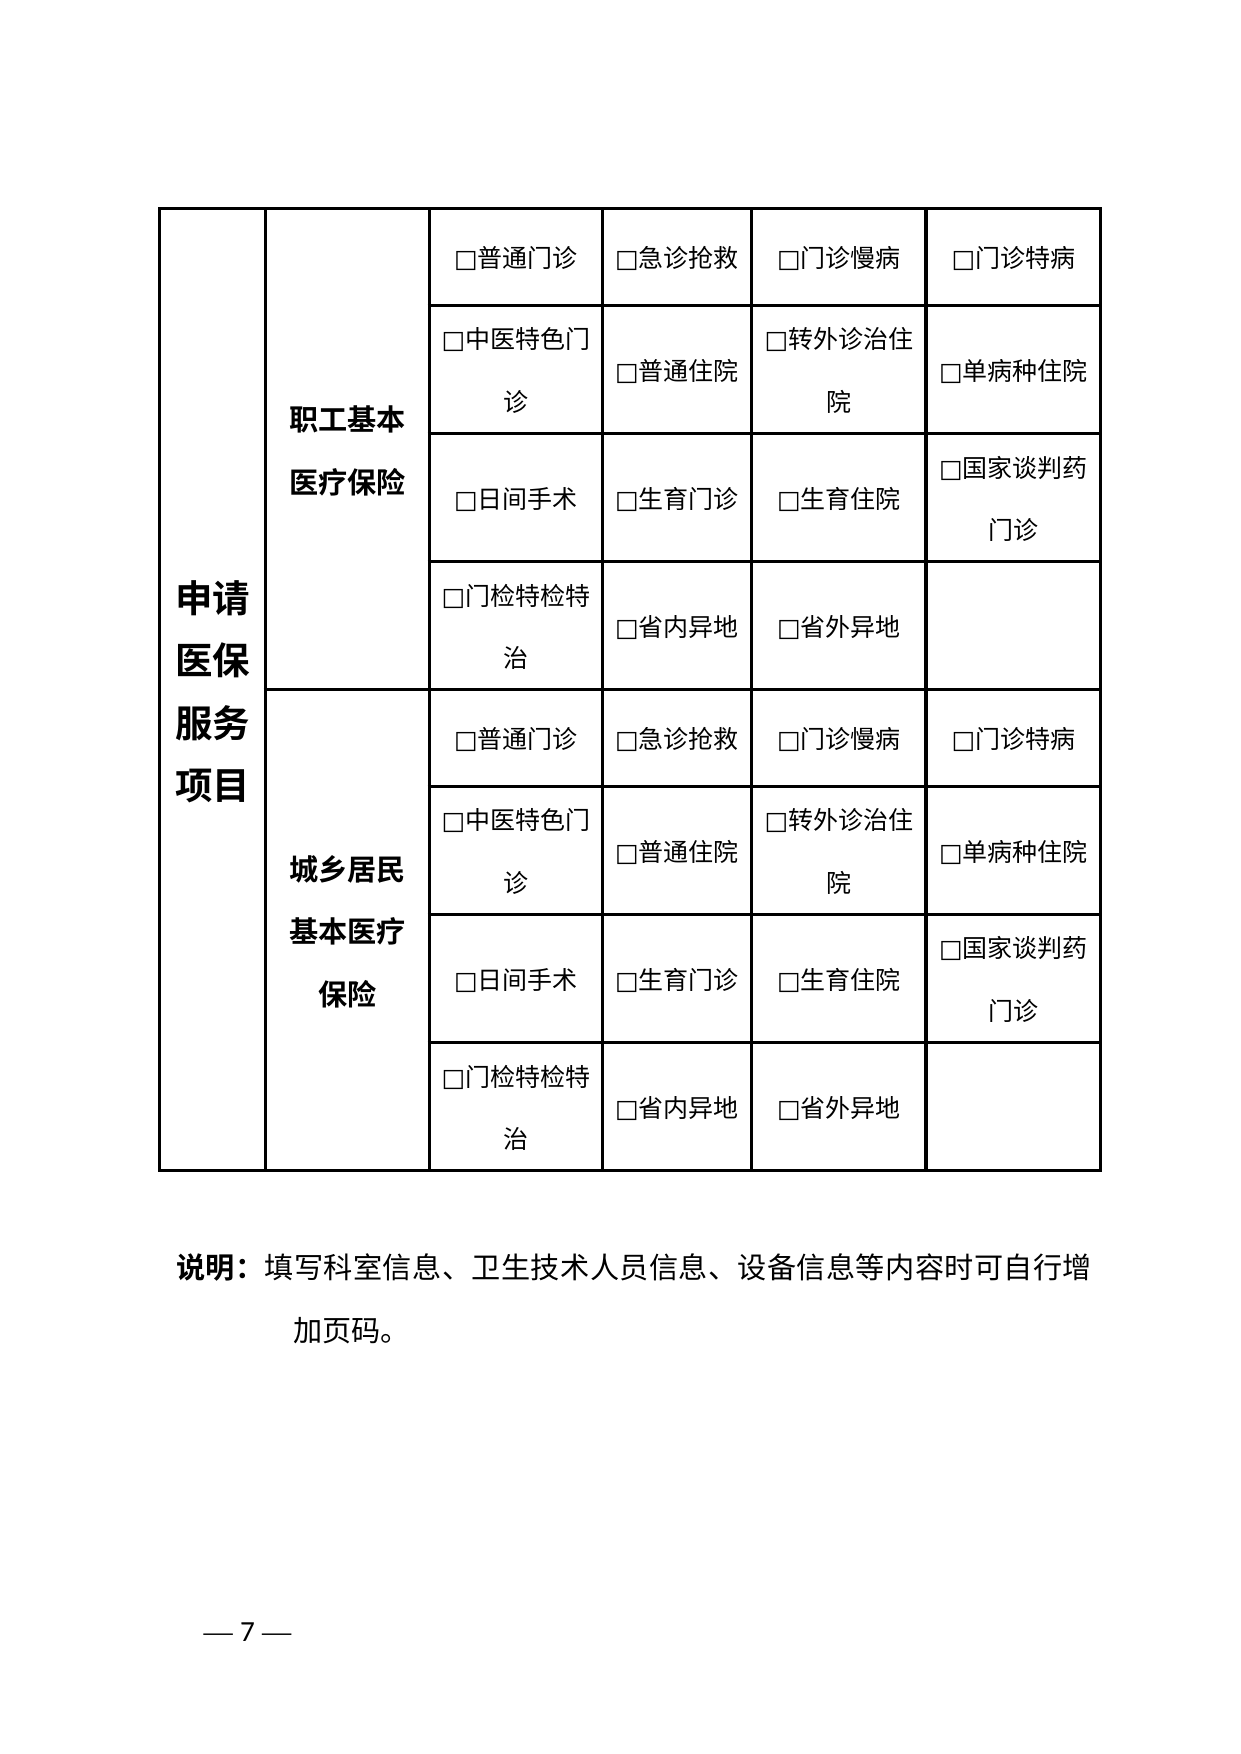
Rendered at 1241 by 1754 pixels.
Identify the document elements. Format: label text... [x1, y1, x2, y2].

table_cell □转外诊治住院 [753, 307, 924, 432]
text 说明：填写科室信息、卫生技术人员信息、设备信息等内容时可自行增加页码。 [176, 1234, 1092, 1359]
table_cell □门诊慢病 [753, 210, 924, 304]
table_cell □单病种住院 [928, 788, 1099, 913]
table_cell □省内异地 [604, 1044, 750, 1169]
table_cell □省内异地 [604, 563, 750, 688]
table_cell □单病种住院 [928, 307, 1099, 432]
table_cell □日间手术 [431, 435, 601, 560]
table_cell [928, 563, 1099, 688]
table_cell □门检特检特治 [431, 563, 601, 688]
table_cell □生育住院 [753, 435, 924, 560]
table_cell □急诊抢救 [604, 691, 750, 784]
table_cell □门诊慢病 [753, 691, 924, 784]
table_cell □门诊特病 [928, 691, 1099, 784]
table_cell □省外异地 [753, 563, 924, 688]
table_cell □转外诊治住院 [753, 788, 924, 913]
table_cell □日间手术 [431, 916, 601, 1041]
table_cell □生育门诊 [604, 916, 750, 1041]
table_cell [928, 1044, 1099, 1169]
table_cell □国家谈判药门诊 [928, 435, 1099, 560]
table_cell □普通住院 [604, 788, 750, 913]
table_cell □生育住院 [753, 916, 924, 1041]
table_cell 城乡居民基本医疗保险 [267, 691, 428, 1169]
table_cell □普通门诊 [431, 691, 601, 784]
table_cell □普通门诊 [431, 210, 601, 304]
table_cell □省外异地 [753, 1044, 924, 1169]
table_cell 职工基本医疗保险 [267, 210, 428, 688]
table_cell □门诊特病 [928, 210, 1099, 304]
table_cell □急诊抢救 [604, 210, 750, 304]
table_cell □国家谈判药门诊 [928, 916, 1099, 1041]
table_cell □中医特色门诊 [431, 788, 601, 913]
table_cell □生育门诊 [604, 435, 750, 560]
table_cell □普通住院 [604, 307, 750, 432]
table_cell □中医特色门诊 [431, 307, 601, 432]
table_cell 申请医保服务项目 [161, 210, 264, 1169]
table_cell □门检特检特治 [431, 1044, 601, 1169]
